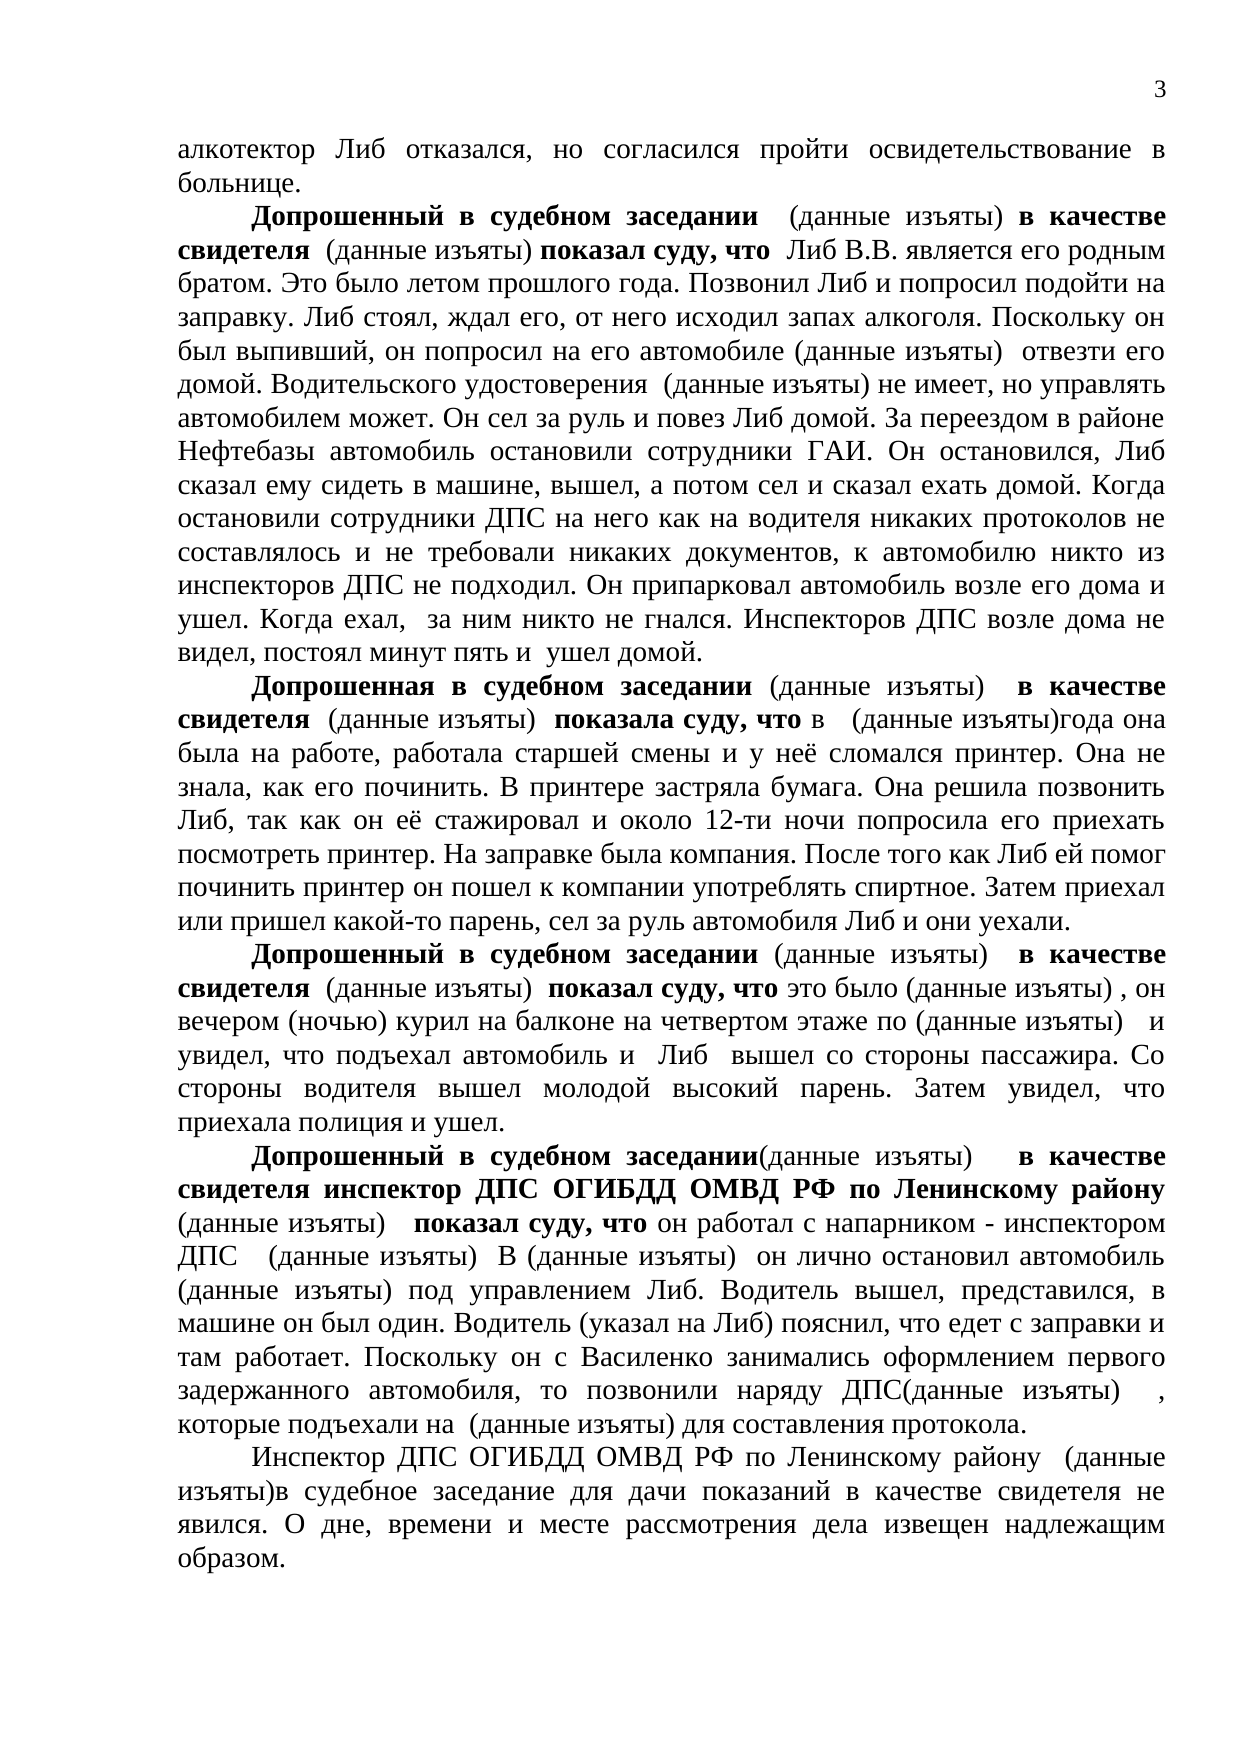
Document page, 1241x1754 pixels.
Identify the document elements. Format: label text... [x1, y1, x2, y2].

text Допрошенный в судебном заседании(данные изъяты) в качестве свидетеля инспектор ДПС ОГИБДД ОМВД РФ по Ленинскому району (данные изъяты) показал суду, что он работал с напарником - инспектором ДПС (данные изъяты) В (данные изъяты) он лично остановил автомобиль (данные изъяты) под управлением Либ. Водитель вышел, представился, в машине он был один. Водитель (указал на Либ) пояснил, что едет с заправки и там работает. Поскольку он с Василенко занимались оформлением первого задержанного автомобиля, то позвонили наряду ДПС(данные изъяты) , которые подъехали на (данные изъяты) для составления протокола. [177, 1138, 1166, 1439]
text Допрошенная в судебном заседании (данные изъяты) в качестве свидетеля (данные изъяты) показала суду, что в (данные изъяты)года она была на работе, работала старшей смены и у неё сломался принтер. Она не знала, как его починить. В принтере застряла бумага. Она решила позвонить Либ, так как он её стажировал и около 12-ти ночи попросила его приехать посмотреть принтер. На заправке была компания. После того как Либ ей помог починить принтер он пошел к компании употреблять спиртное. Затем приехал или пришел какой-то парень, сел за руль автомобиля Либ и они уехали. [177, 668, 1166, 936]
text Инспектор ДПС ОГИБДД ОМВД РФ по Ленинскому району (данные изъяты)в судебное заседание для дачи показаний в качестве свидетеля не явился. О дне, времени и месте рассмотрения дела извещен надлежащим образом. [177, 1439, 1166, 1574]
text Допрошенный в судебном заседании (данные изъяты) в качестве свидетеля (данные изъяты) показал суду, что это было (данные изъяты) , он вечером (ночью) курил на балконе на четвертом этаже по (данные изъяты) и увидел, что подъехал автомобиль и Либ вышел со стороны пассажира. Со стороны водителя вышел молодой высокий парень. Затем увидел, что приехала полиция и ушел. [177, 936, 1166, 1138]
text Допрошенный в судебном заседании (данные изъяты) в качестве свидетеля (данные изъяты) показал суду, что Либ В.В. является его родным братом. Это было летом прошлого года. Позвонил Либ и попросил подойти на заправку. Либ стоял, ждал его, от него исходил запах алкоголя. Поскольку он был выпивший, он попросил на его автомобиле (данные изъяты) отвезти его домой. Водительского удостоверения (данные изъяты) не имеет, но управлять автомобилем может. Он сел за руль и повез Либ домой. За переездом в районе Нефтебазы автомобиль остановили сотрудники ГАИ. Он остановился, Либ сказал ему сидеть в машине, вышел, а потом сел и сказал ехать домой. Когда остановили сотрудники ДПС на него как на водителя никаких протоколов не составлялось и не требовали никаких документов, к автомобилю никто из инспекторов ДПС не подходил. Он припарковал автомобиль возле его дома и ушел. Когда ехал, за ним никто не гнался. Инспекторов ДПС возле дома не видел, постоял минут пять и ушел домой. [177, 198, 1166, 668]
